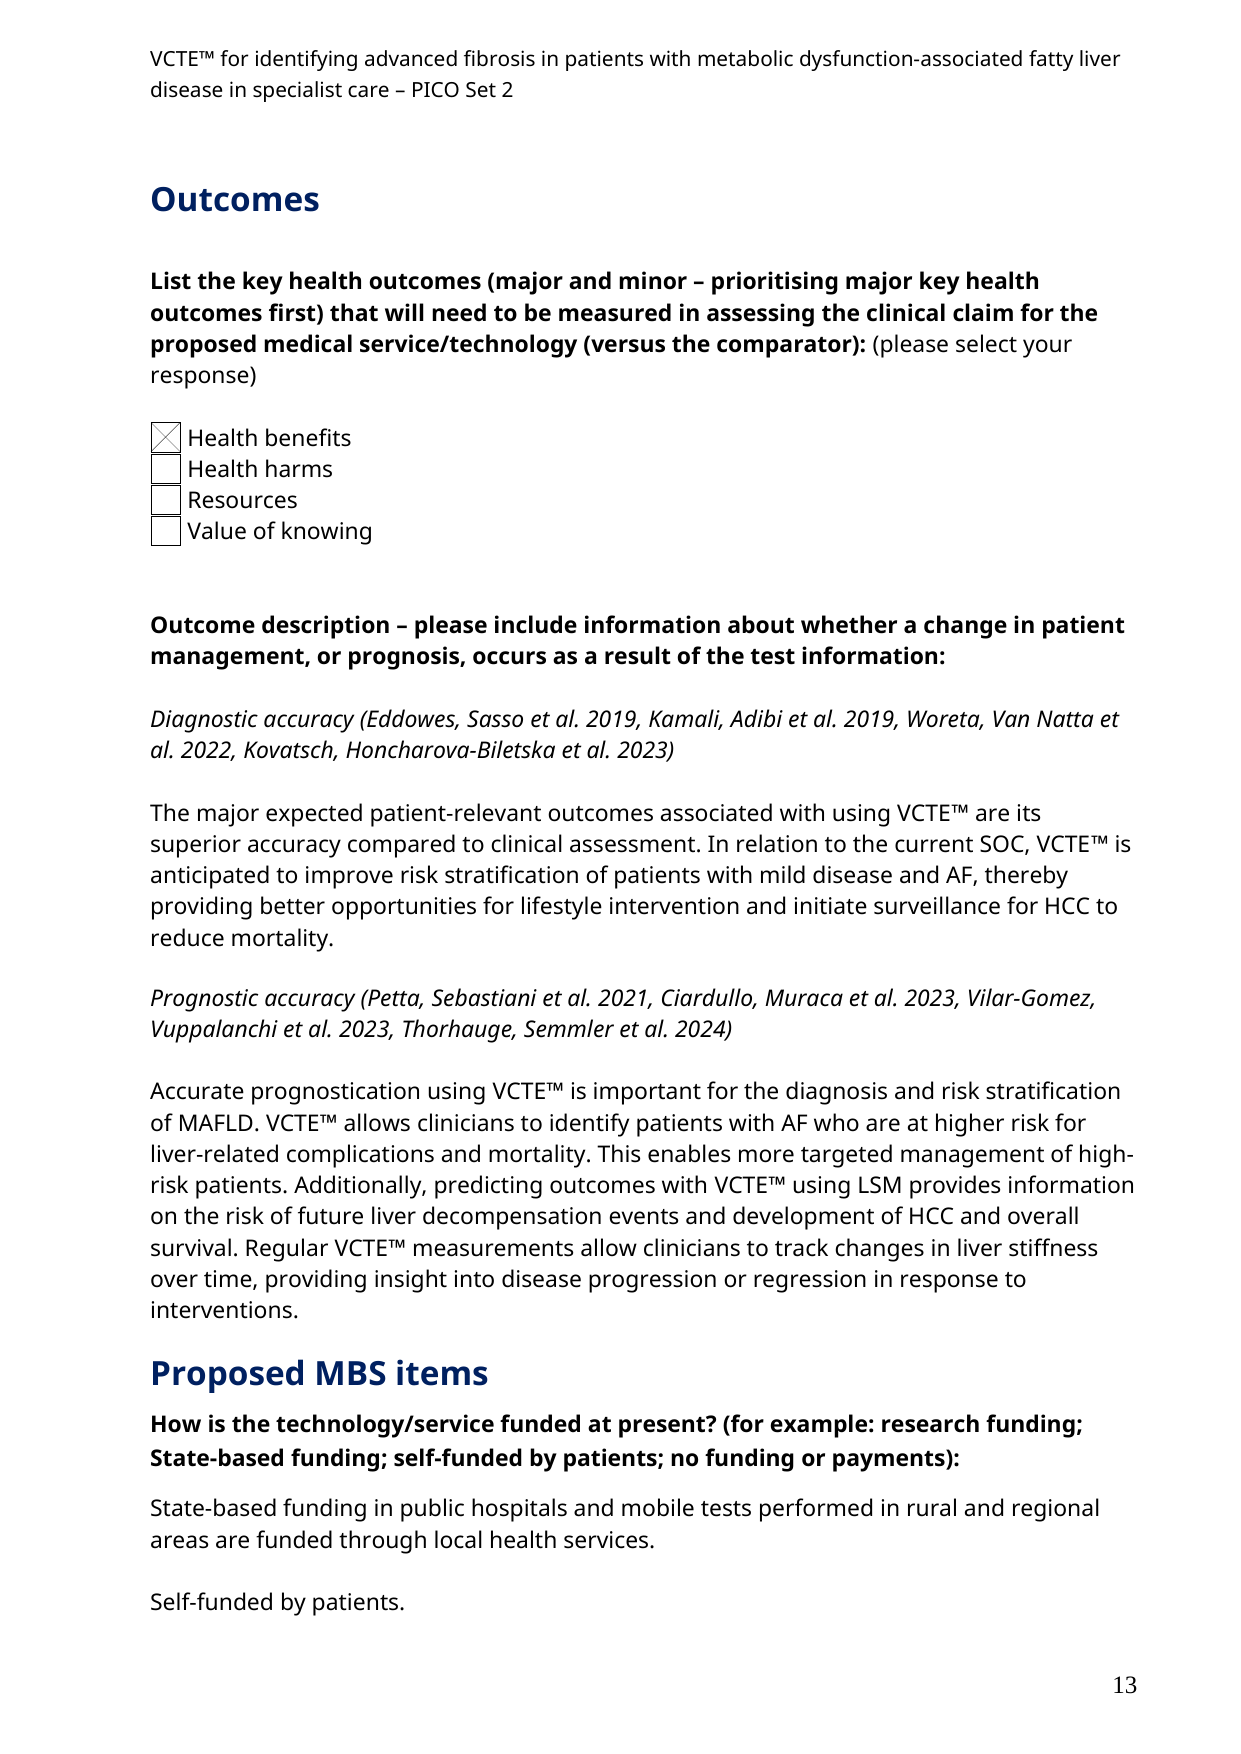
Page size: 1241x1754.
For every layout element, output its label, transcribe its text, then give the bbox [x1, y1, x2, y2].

text Health harms [150, 453, 1137, 484]
text The major expected patient-relevant outcomes associated with using VCTE™ are its superior accuracy compared to clinical assessment. In relation to the current SOC, VCTE™ is anticipated to improve risk stratification of patients with mild disease and AF, thereby providing better opportunities for lifestyle intervention and initiate surveillance for HCC to reduce mortality. [150, 796, 1137, 953]
text Health benefits [150, 421, 1137, 453]
text Self-funded by patients. [150, 1586, 1137, 1617]
text Accurate prognostication using VCTE™ is important for the diagnosis and risk stratification of MAFLD. VCTE™ allows clinicians to identify patients with AF who are at higher risk for liver-related complications and mortality. This enables more targeted management of high-risk patients. Additionally, predicting outcomes with VCTE™ using LSM provides information on the risk of future liver decompensation events and development of HCC and overall survival. Regular VCTE™ measurements allow clinicians to track changes in liver stiffness over time, providing insight into disease progression or regression in response to interventions. [150, 1075, 1137, 1325]
text Outcome description – please include information about whether a change in patient management, or prognosis, occurs as a result of the test information: [150, 609, 1137, 671]
subtitle Proposed MBS items [150, 1350, 1137, 1396]
text Resources [150, 484, 1137, 515]
text Value of knowing [150, 515, 1137, 546]
text How is the technology/service funded at present? (for example: research funding; State-based funding; self-funded by patients; no funding or payments): [150, 1408, 1137, 1473]
text Prognostic accuracy (Petta, Sebastiani et al. 2021, Ciardullo, Muraca et al. 2023, Vilar-Gomez, Vuppalanchi et al. 2023, Thorhauge, Semmler et al. 2024) [150, 981, 1137, 1044]
text Diagnostic accuracy (Eddowes, Sasso et al. 2019, Kamali, Adibi et al. 2019, Woreta, Van Natta et al. 2022, Kovatsch, Honcharova-Biletska et al. 2023) [150, 703, 1137, 765]
text List the key health outcomes (major and minor – prioritising major key health outcomes first) that will need to be measured in assessing the clinical claim for the proposed medical service/technology (versus the comparator): (please select your response) [150, 265, 1137, 390]
text State-based funding in public hospitals and mobile tests performed in rural and regional areas are funded through local health services. [150, 1492, 1137, 1555]
subtitle Outcomes [150, 176, 1137, 221]
